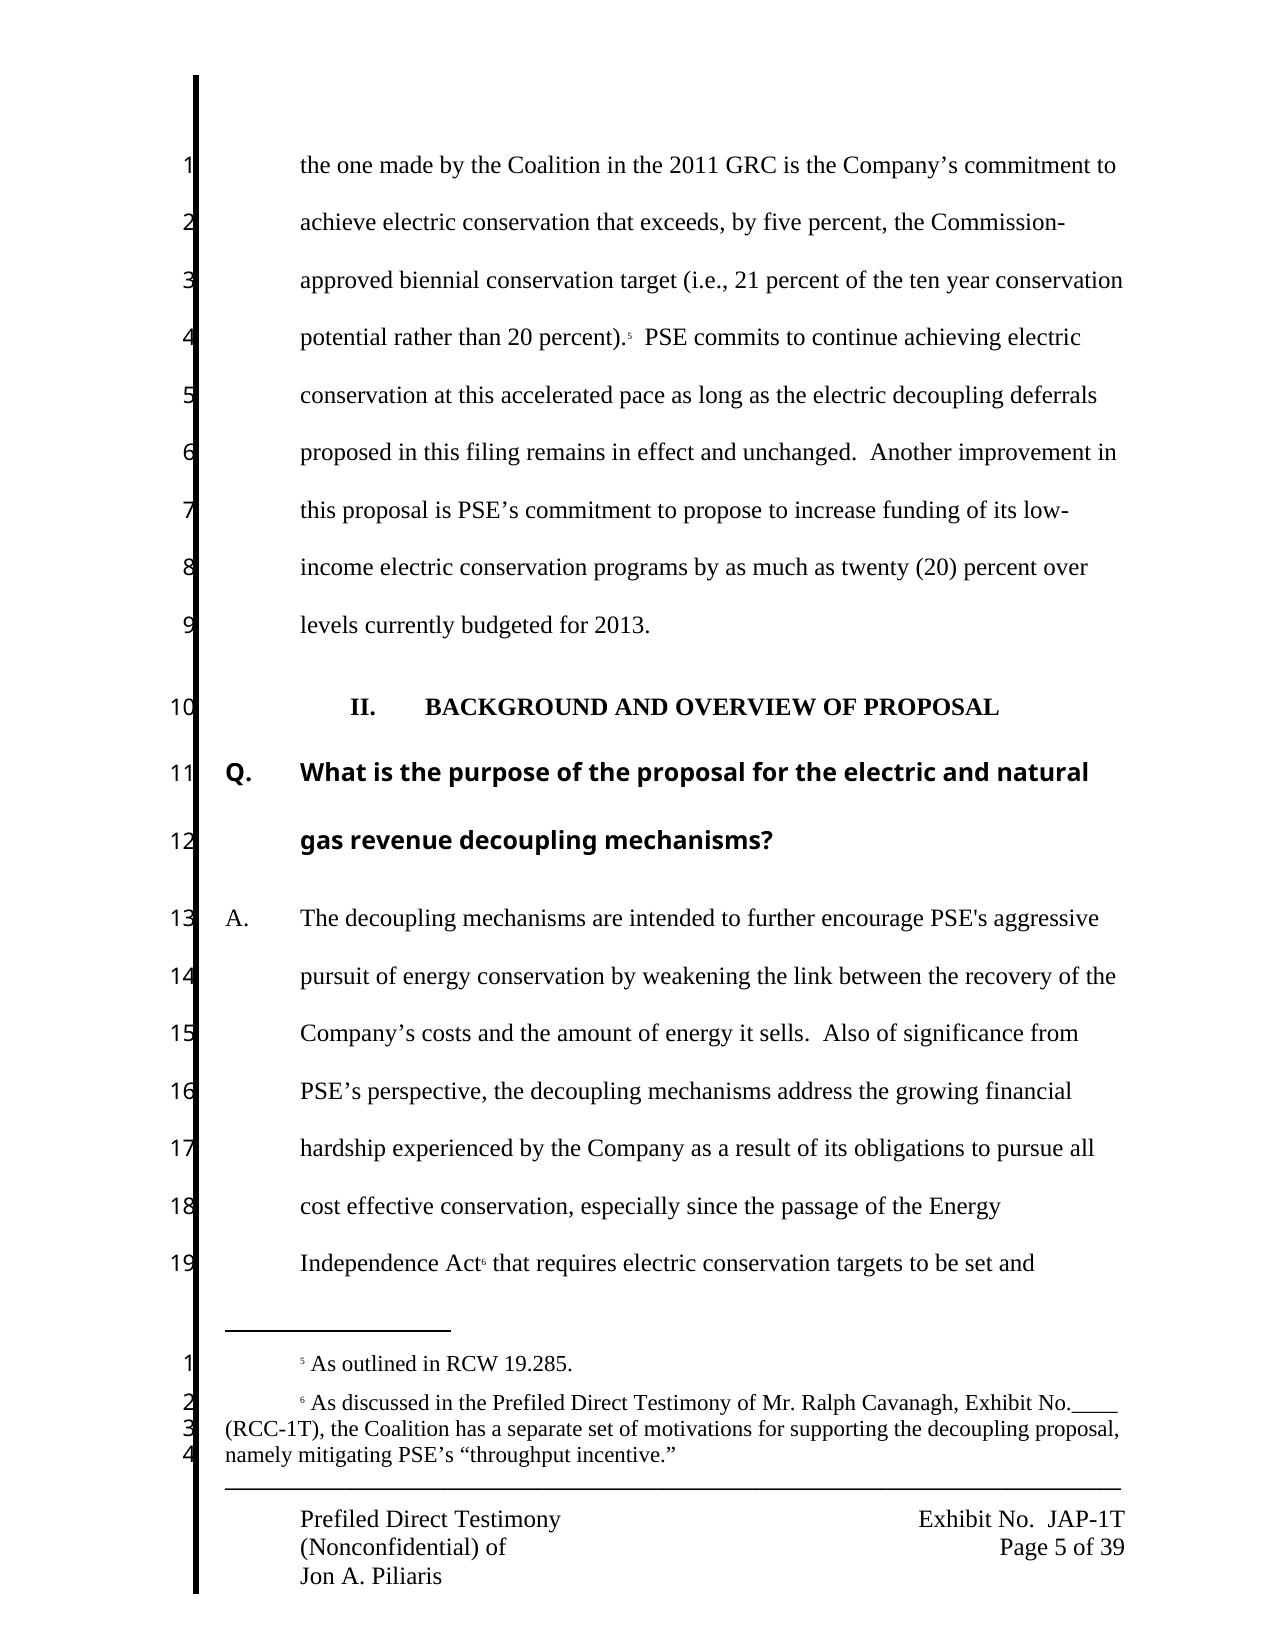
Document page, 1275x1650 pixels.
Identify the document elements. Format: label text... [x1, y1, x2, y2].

text Q. What is the purpose of the proposal for the electric and natural gas revenue decoupling mechanisms? [225, 754, 1125, 857]
subtitle II. BACKGROUND AND OVERVIEW OF PROPOSAL [300, 692, 1050, 721]
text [225, 150, 1125, 639]
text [225, 903, 1125, 1277]
